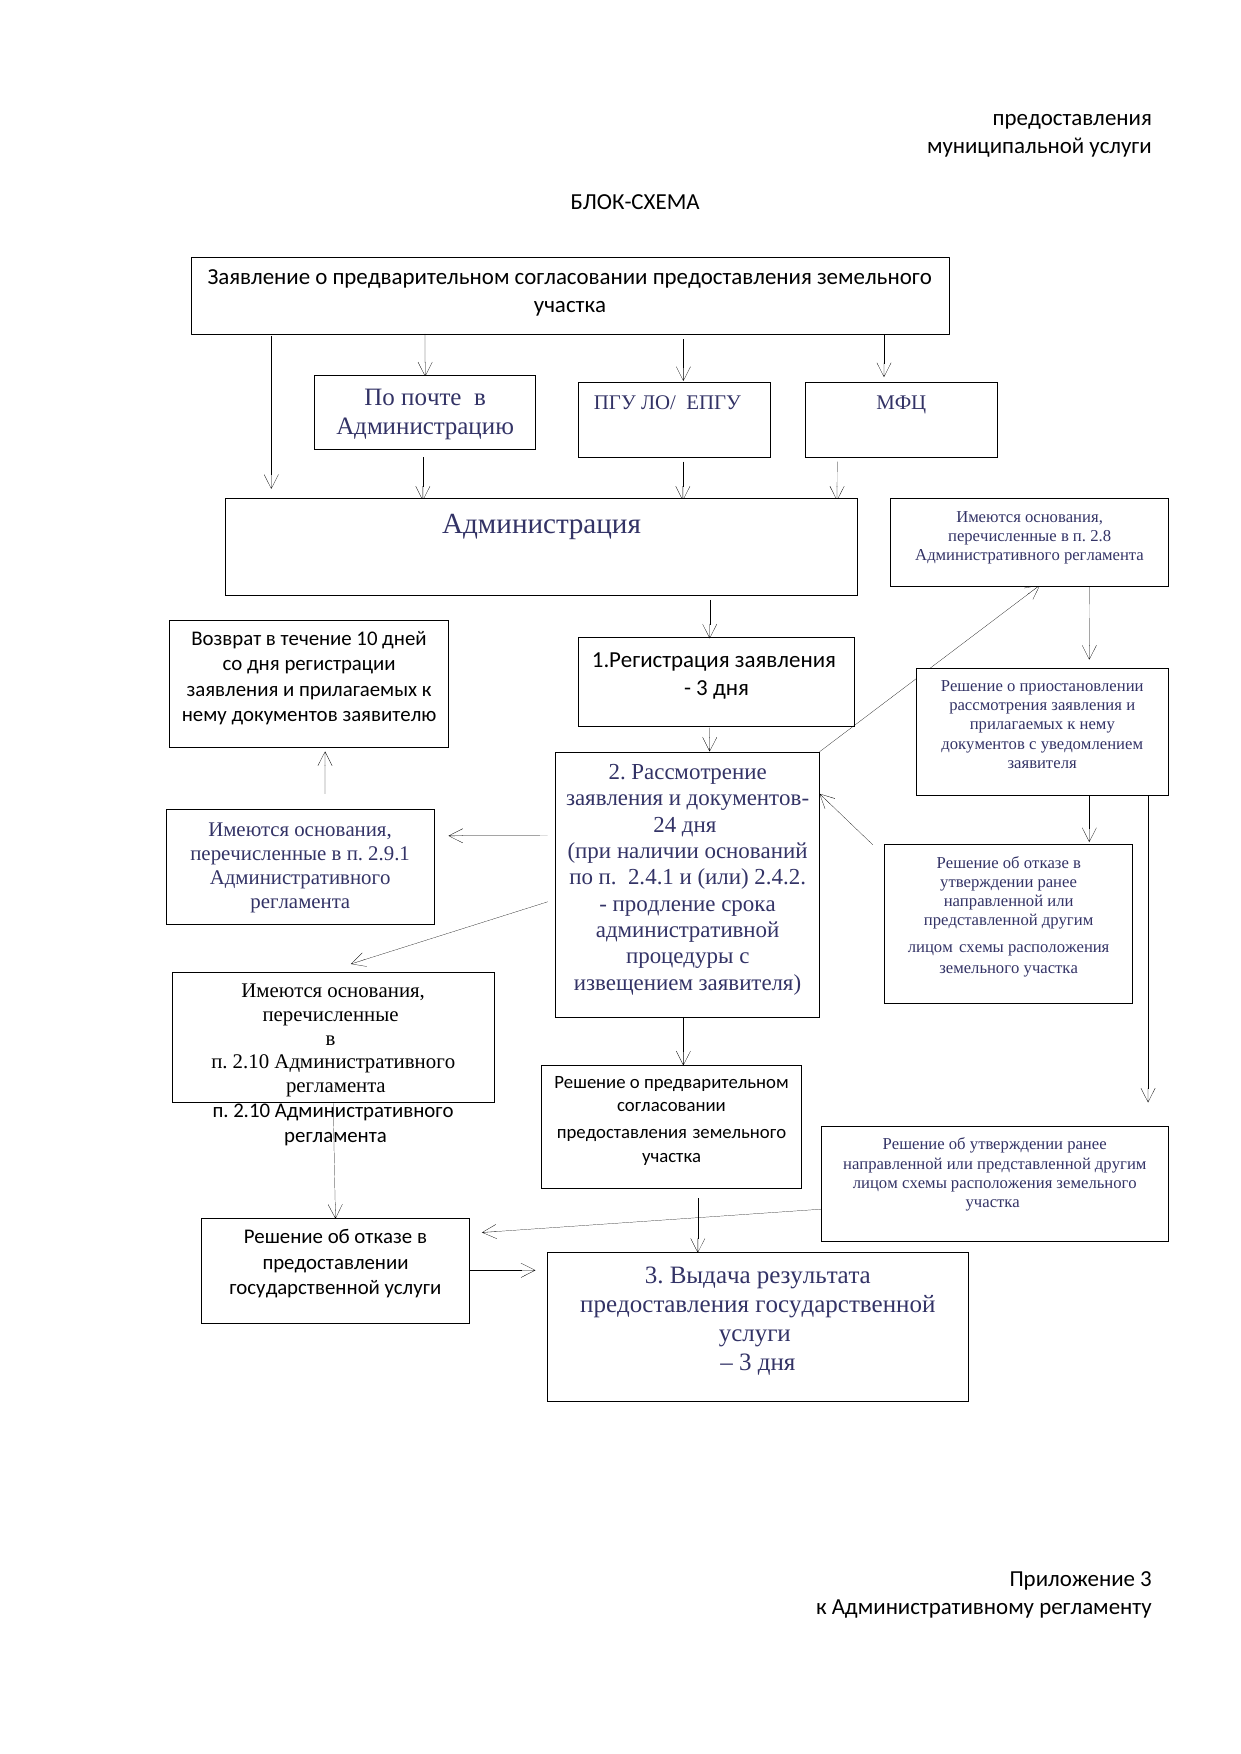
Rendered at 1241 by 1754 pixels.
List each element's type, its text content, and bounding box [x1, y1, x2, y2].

text к Административному регламенту [118, 1592, 1152, 1620]
text БЛОК-СХЕМА [118, 187, 1152, 216]
text Приложение 3 [118, 1564, 1152, 1592]
text муниципальной услуги [118, 131, 1152, 159]
text предоставления [118, 103, 1152, 131]
